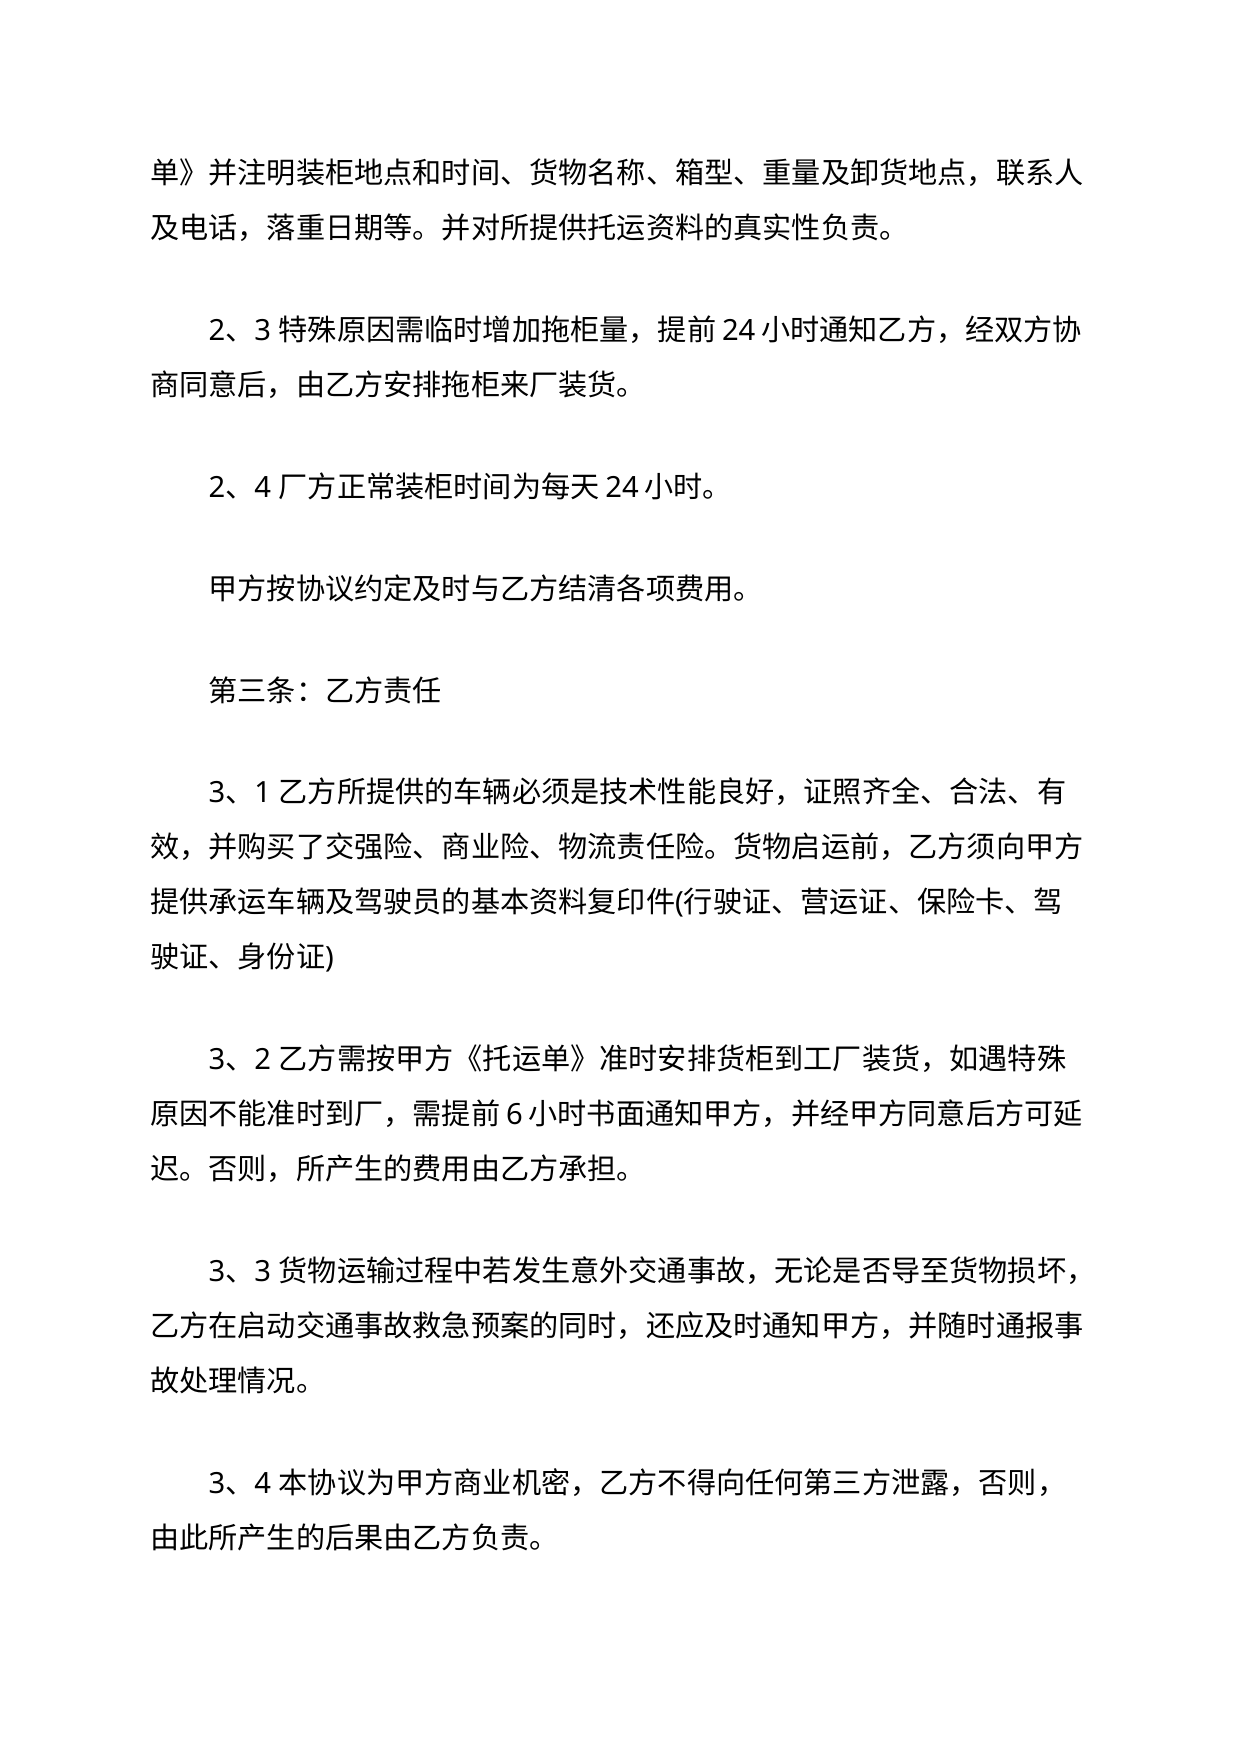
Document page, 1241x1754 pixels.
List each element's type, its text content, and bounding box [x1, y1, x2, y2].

text 3、4 本协议为甲方商业机密，乙方不得向任何第三方泄露，否则，由此所产生的后果由乙方负责。 [150, 1459, 1090, 1557]
text 3、3 货物运输过程中若发生意外交通事故，无论是否导至货物损坏，乙方在启动交通事故救急预案的同时，还应及时通知甲方，并随时通报事故处理情况。 [150, 1248, 1090, 1400]
text 3、2 乙方需按甲方《托运单》准时安排货柜到工厂装货，如遇特殊原因不能准时到厂，需提前6小时书面通知甲方，并经甲方同意后方可延迟。否则，所产生的费用由乙方承担。 [150, 1036, 1090, 1188]
text 3、1 乙方所提供的车辆必须是技术性能良好，证照齐全、合法、有效，并购买了交强险、商业险、物流责任险。货物启运前，乙方须向甲方提供承运车辆及驾驶员的基本资料复印件(行驶证、营运证、保险卡、驾驶证、身份证) [150, 769, 1090, 976]
text 甲方按协议约定及时与乙方结清各项费用。 [150, 565, 1090, 608]
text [150, 150, 1090, 247]
text 2、3 特殊原因需临时增加拖柜量，提前24小时通知乙方，经双方协商同意后，由乙方安排拖柜来厂装货。 [150, 307, 1090, 404]
text 第三条：乙方责任 [150, 667, 1090, 709]
text 2、4 厂方正常装柜时间为每天24小时。 [150, 463, 1090, 506]
